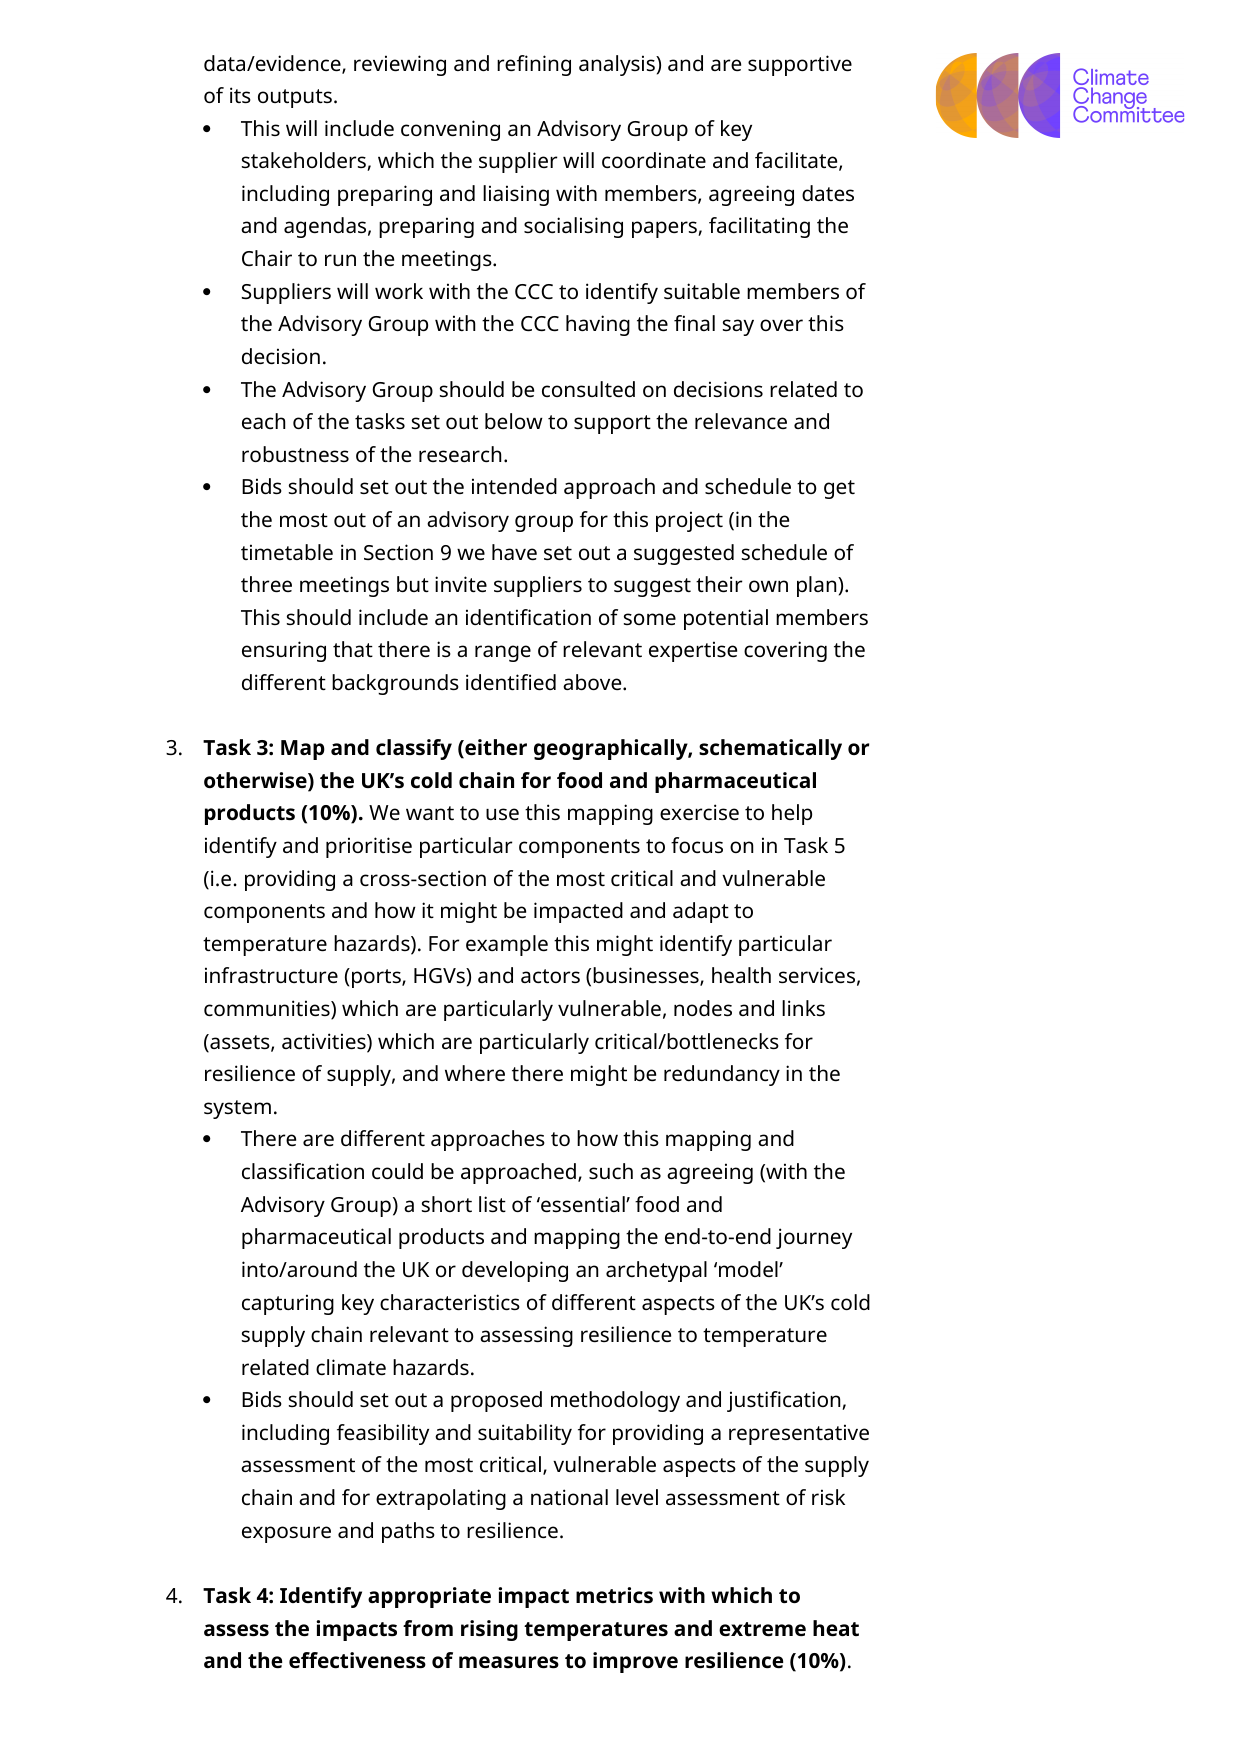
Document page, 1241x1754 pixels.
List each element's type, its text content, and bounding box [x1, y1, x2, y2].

list Bids should set out the intended approach and schedule to get the most out of an advisory group for this project (in the timetable in Section 9 we have set out a suggested schedule of three meetings but invite suppliers to suggest their own plan). This should include an identification of some potential members ensuring that there is a range of relevant expertise covering the different backgrounds identified above. [203, 472, 872, 697]
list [166, 49, 872, 110]
list There are different approaches to how this mapping and classification could be approached, such as agreeing (with the Advisory Group) a short list of ‘essential’ food and pharmaceutical products and mapping the end-to-end journey into/around the UK or developing an archetypal ‘model’ capturing key characteristics of different aspects of the UK’s cold supply chain relevant to assessing resilience to temperature related climate hazards. [203, 1124, 872, 1381]
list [166, 1581, 872, 1675]
list Suppliers will work with the CCC to identify suitable members of the Advisory Group with the CCC having the final say over this decision. [203, 277, 872, 371]
list Task 3: Map and classify (either geographically, schematically or otherwise) the UK’s cold chain for food and pharmaceutical products (10%). We want to use this mapping exercise to help identify and prioritise particular components to focus on in Task 5 (i.e. providing a cross-section of the most critical and vulnerable components and how it might be impacted and adapt to temperature hazards). For example this might identify particular infrastructure (ports, HGVs) and actors (businesses, health services, communities) which are particularly vulnerable, nodes and links (assets, activities) which are particularly critical/bottlenecks for resilience of supply, and where there might be redundancy in the system. [166, 733, 872, 1120]
list The Advisory Group should be consulted on decisions related to each of the tasks set out below to support the relevance and robustness of the research. [203, 375, 872, 468]
list This will include convening an Advisory Group of key stakeholders, which the supplier will coordinate and facilitate, including preparing and liaising with members, agreeing dates and agendas, preparing and socialising papers, facilitating the Chair to run the meetings. [203, 114, 872, 273]
picture [935, 53, 1185, 138]
list Bids should set out a proposed methodology and justification, including feasibility and suitability for providing a representative assessment of the most critical, vulnerable aspects of the supply chain and for extrapolating a national level assessment of risk exposure and paths to resilience. [203, 1385, 872, 1544]
